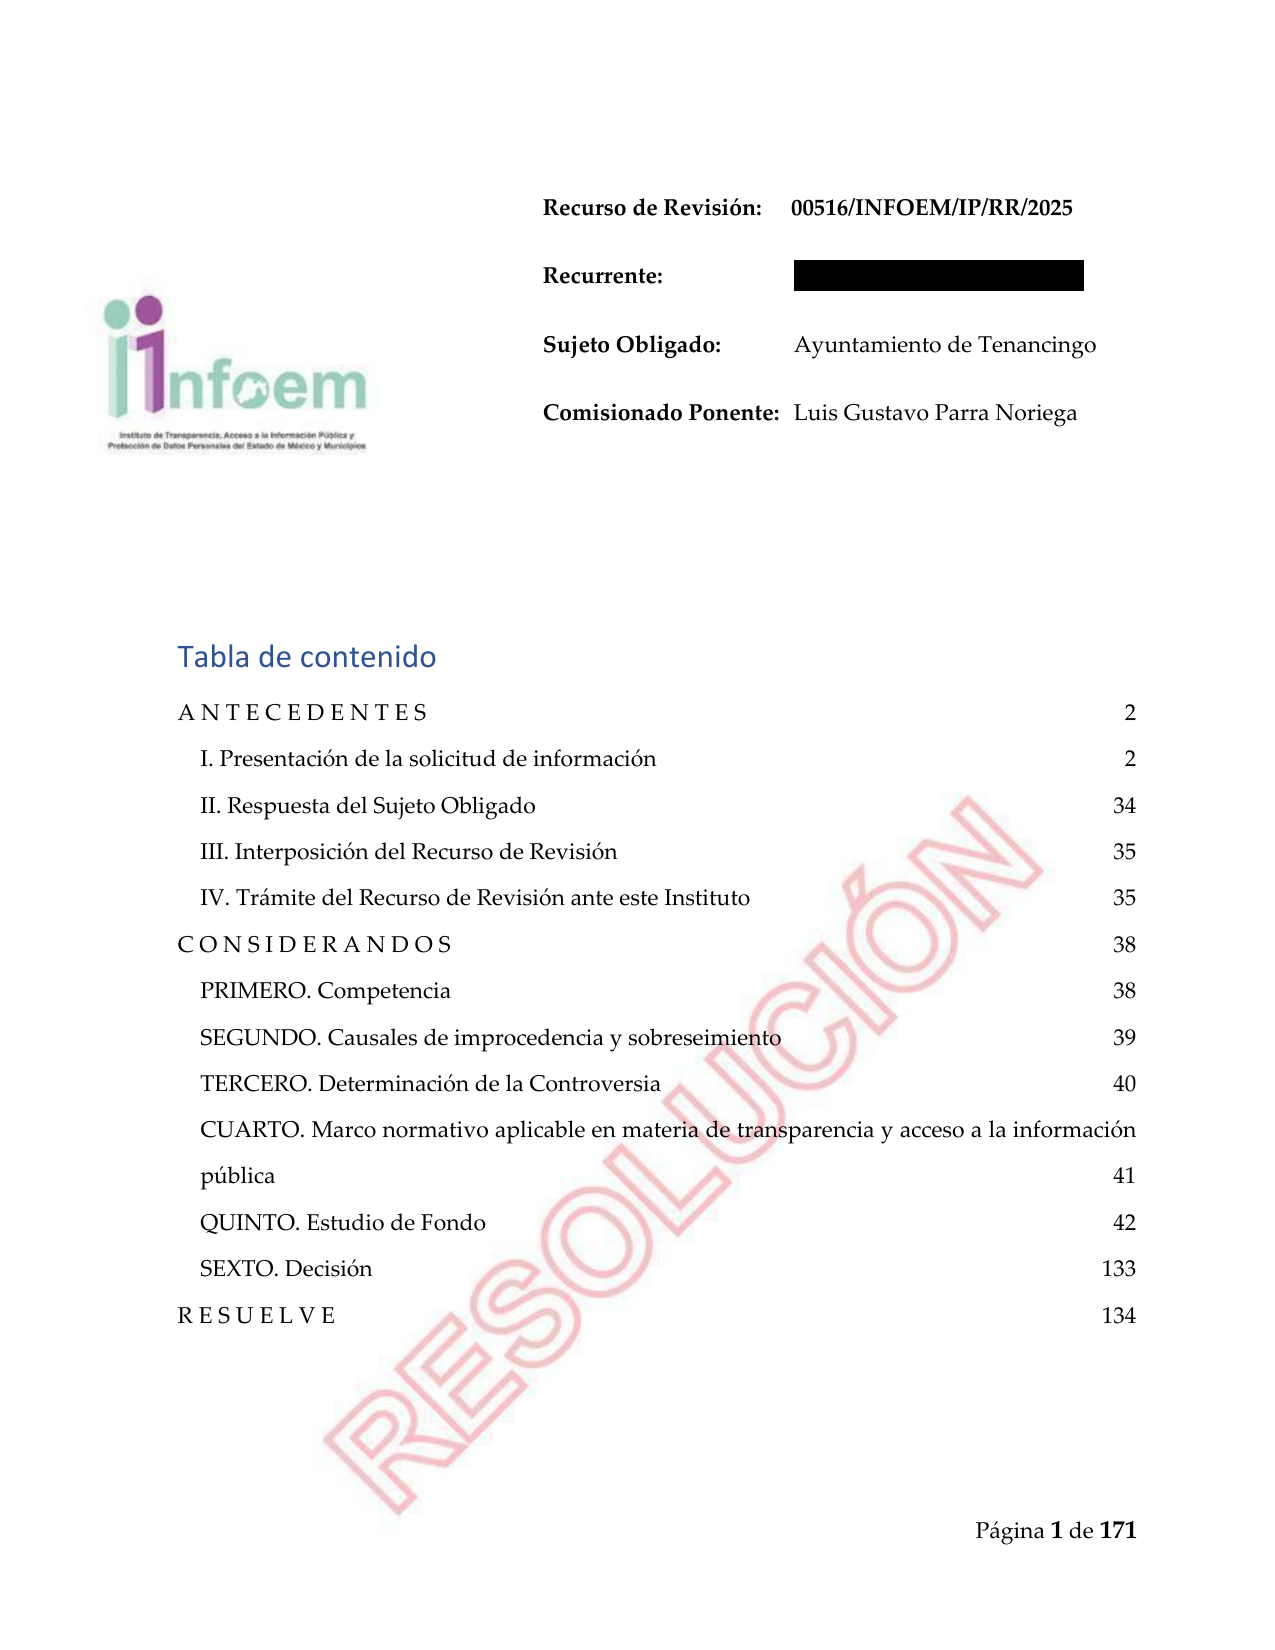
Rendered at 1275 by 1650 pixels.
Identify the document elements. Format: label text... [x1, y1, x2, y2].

picture [0, 230, 1275, 1650]
text Tabla de contenido [177, 635, 1137, 676]
